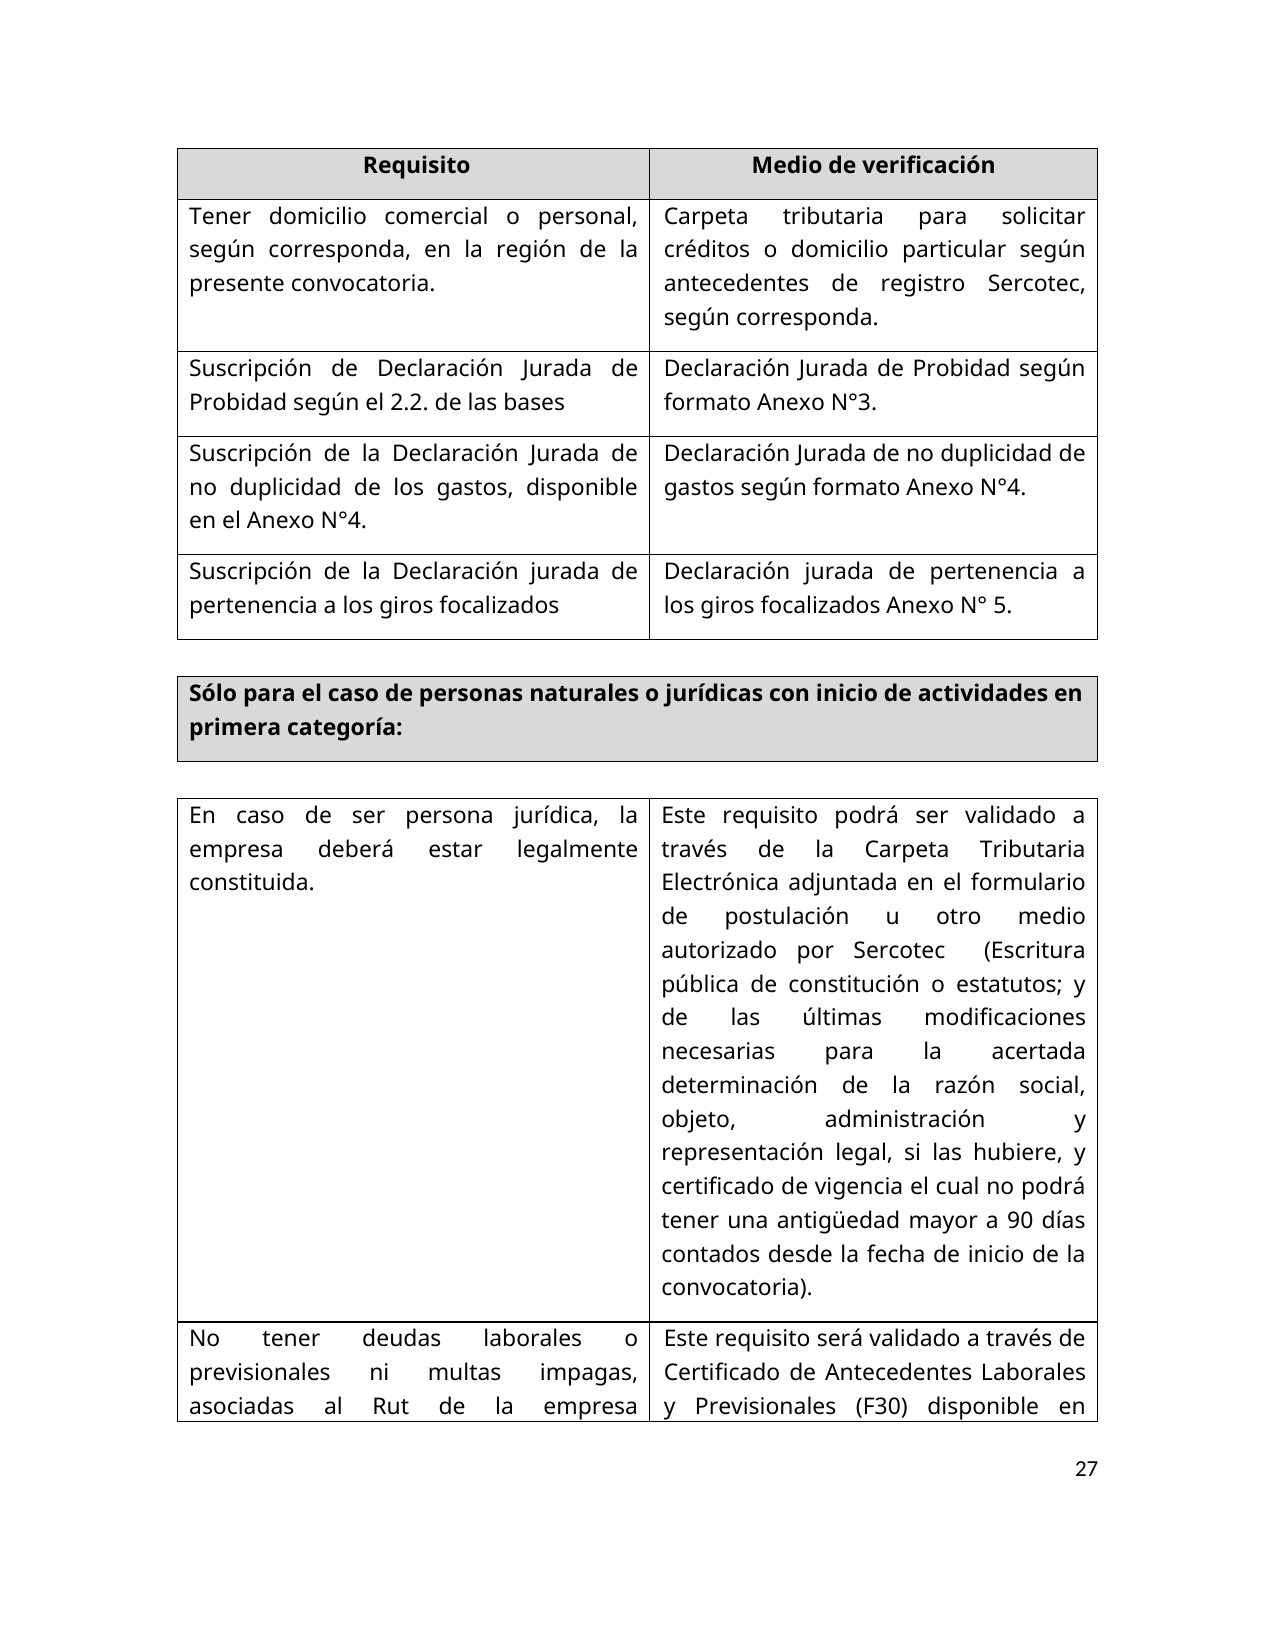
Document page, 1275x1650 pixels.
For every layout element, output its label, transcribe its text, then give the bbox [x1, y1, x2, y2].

table_cell Declaración jurada de pertenencia a los giros focalizados Anexo N° 5. [650, 555, 1097, 639]
table_header Requisito [178, 149, 649, 199]
table_cell Tener domicilio comercial o personal, según corresponda, en la región de la presente convocatoria. [178, 200, 649, 351]
table_cell Suscripción de la Declaración jurada de pertenencia a los giros focalizados [178, 555, 649, 639]
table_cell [178, 1323, 649, 1421]
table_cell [650, 1323, 1097, 1421]
table_cell Declaración Jurada de Probidad según formato Anexo N°3. [650, 352, 1097, 436]
table_cell Declaración Jurada de no duplicidad de gastos según formato Anexo N°4. [650, 437, 1097, 554]
table_cell Carpeta tributaria para solicitar créditos o domicilio particular según antecedentes de registro Sercotec, según corresponda. [650, 200, 1097, 351]
table_header Medio de verificación [650, 149, 1097, 199]
table_cell Suscripción de Declaración Jurada de Probidad según el 2.2. de las bases [178, 352, 649, 436]
table_header En caso de ser persona jurídica, la empresa deberá estar legalmente constituida. [178, 799, 649, 1321]
table_header Sólo para el caso de personas naturales o jurídicas con inicio de actividades en primera categoría: [178, 677, 1097, 761]
table_cell Suscripción de la Declaración Jurada de no duplicidad de los gastos, disponible en el Anexo N°4. [178, 437, 649, 554]
table_header Este requisito podrá ser validado a través de la Carpeta Tributaria Electrónica adjuntada en el formulario de postulación u otro medio autorizado por Sercotec (Escritura pública de constitución o estatutos; y de las últimas modificaciones necesarias para la acertada determinación de la razón social, objeto, administración y representación legal, si las hubiere, y certificado de vigencia el cual no podrá tener una antigüedad mayor a 90 días contados desde la fecha de inicio de la convocatoria). [650, 799, 1097, 1321]
